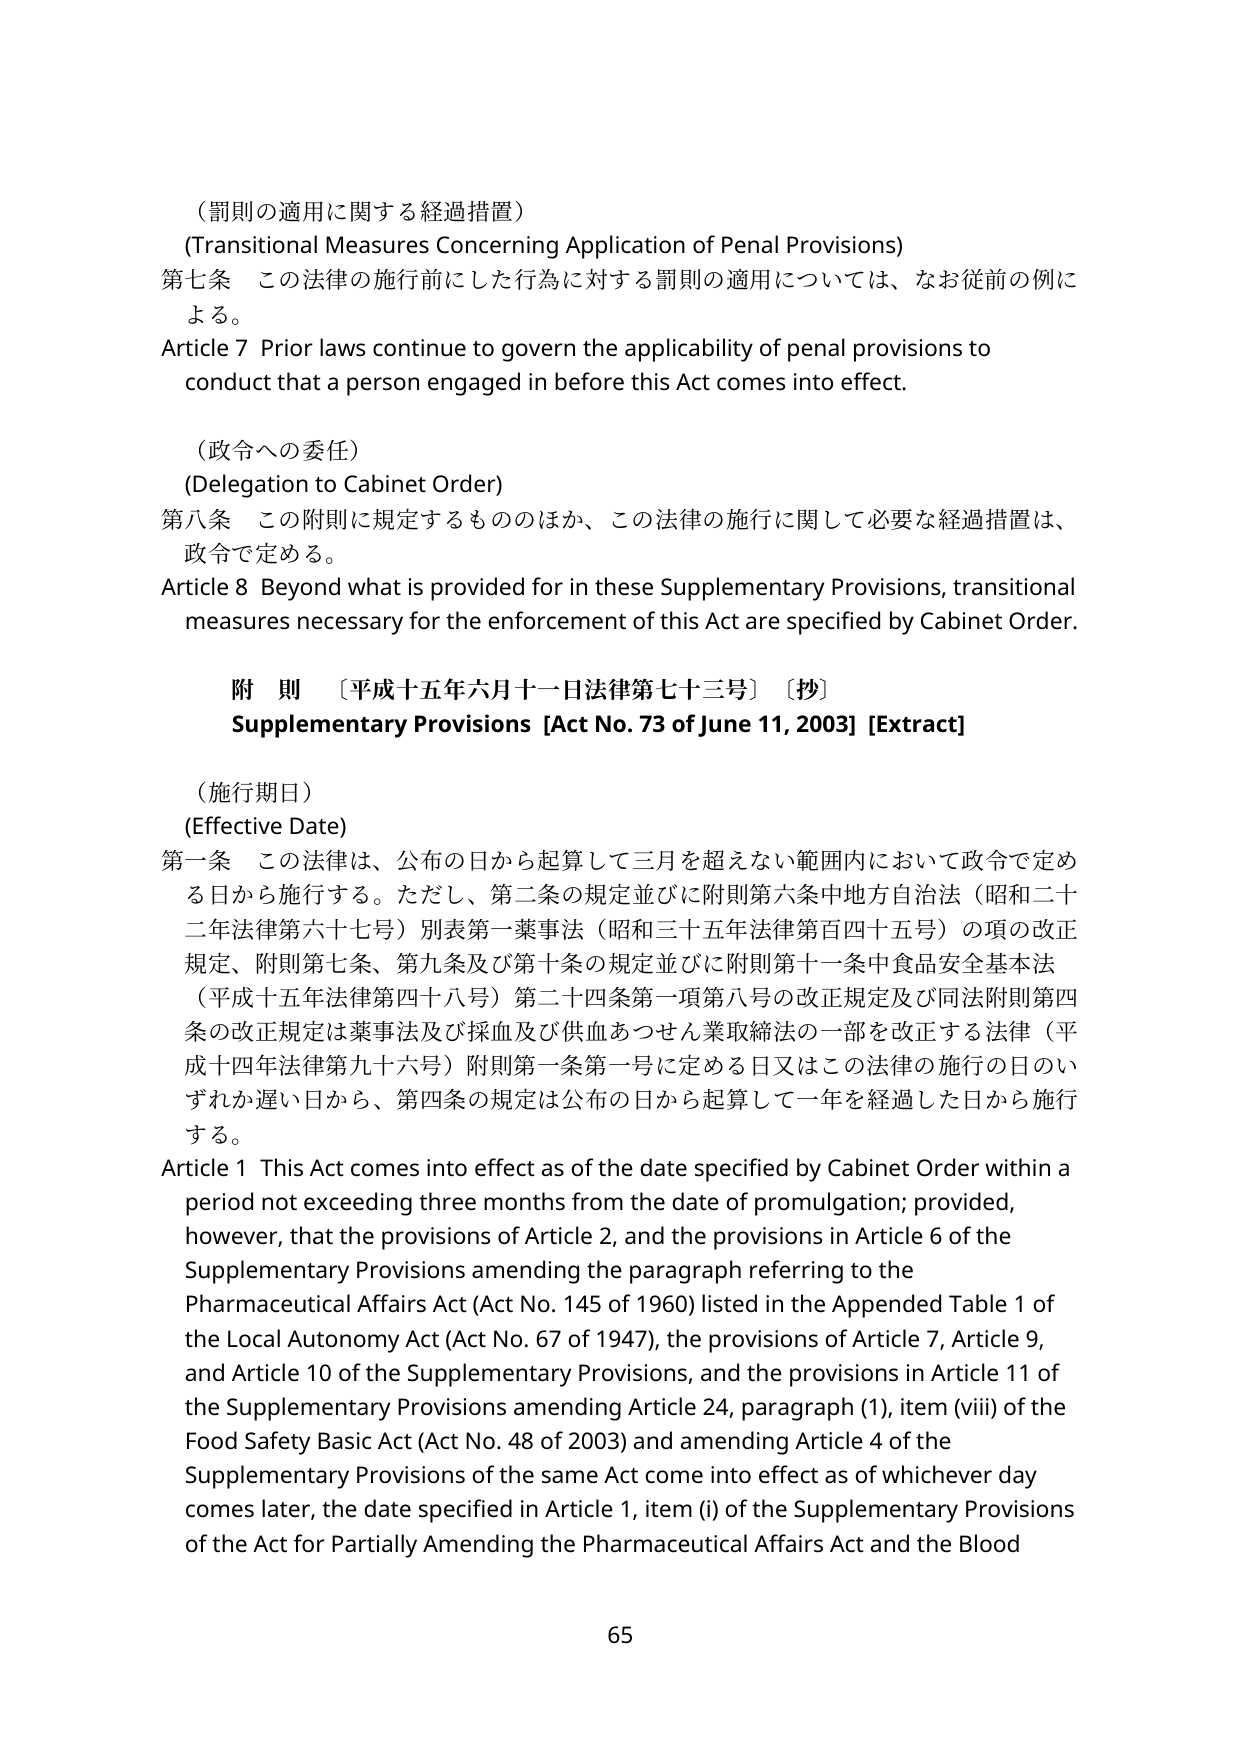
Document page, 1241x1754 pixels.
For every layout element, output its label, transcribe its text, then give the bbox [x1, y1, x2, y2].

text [161, 1150, 1079, 1560]
text 附 則 〔平成十五年六月十一日法律第七十三号〕〔抄〕 [230, 672, 1079, 706]
text 第一条 この法律は、公布の日から起算して三月を超えない範囲内において政令で定める日から施行する。ただし、第二条の規定並びに附則第六条中地方自治法（昭和二十二年法律第六十七号）別表第一薬事法（昭和三十五年法律第百四十五号）の項の改正規定、附則第七条、第九条及び第十条の規定並びに附則第十一条中食品安全基本法（平成十五年法律第四十八号）第二十四条第一項第八号の改正規定及び同法附則第四条の改正規定は薬事法及び採血及び供血あつせん業取締法の一部を改正する法律（平成十四年法律第九十六号）附則第一条第一号に定める日又はこの法律の施行の日のいずれか遅い日から、第四条の規定は公布の日から起算して一年を経過した日から施行する。 [161, 843, 1079, 1150]
text （罰則の適用に関する経過措置） [184, 194, 1079, 228]
text (Delegation to Cabinet Order) [184, 467, 1079, 501]
text （政令への委任） [184, 433, 1079, 467]
text 第八条 この附則に規定するもののほか、この法律の施行に関して必要な経過措置は、政令で定める。 [161, 501, 1079, 569]
text Article 7 Prior laws continue to govern the applicability of penal provisions to conduct that a person engaged in before this Act comes into effect. [161, 330, 1079, 399]
text 第七条 この法律の施行前にした行為に対する罰則の適用については、なお従前の例による。 [161, 262, 1079, 330]
text （施行期日） [184, 774, 1079, 809]
text (Transitional Measures Concerning Application of Penal Provisions) [184, 228, 1079, 262]
text (Effective Date) [184, 809, 1079, 843]
text Supplementary Provisions [Act No. 73 of June 11, 2003] [Extract] [230, 706, 1079, 740]
text Article 8 Beyond what is provided for in these Supplementary Provisions, transitional measures necessary for the enforcement of this Act are specified by Cabinet Order. [161, 569, 1079, 638]
